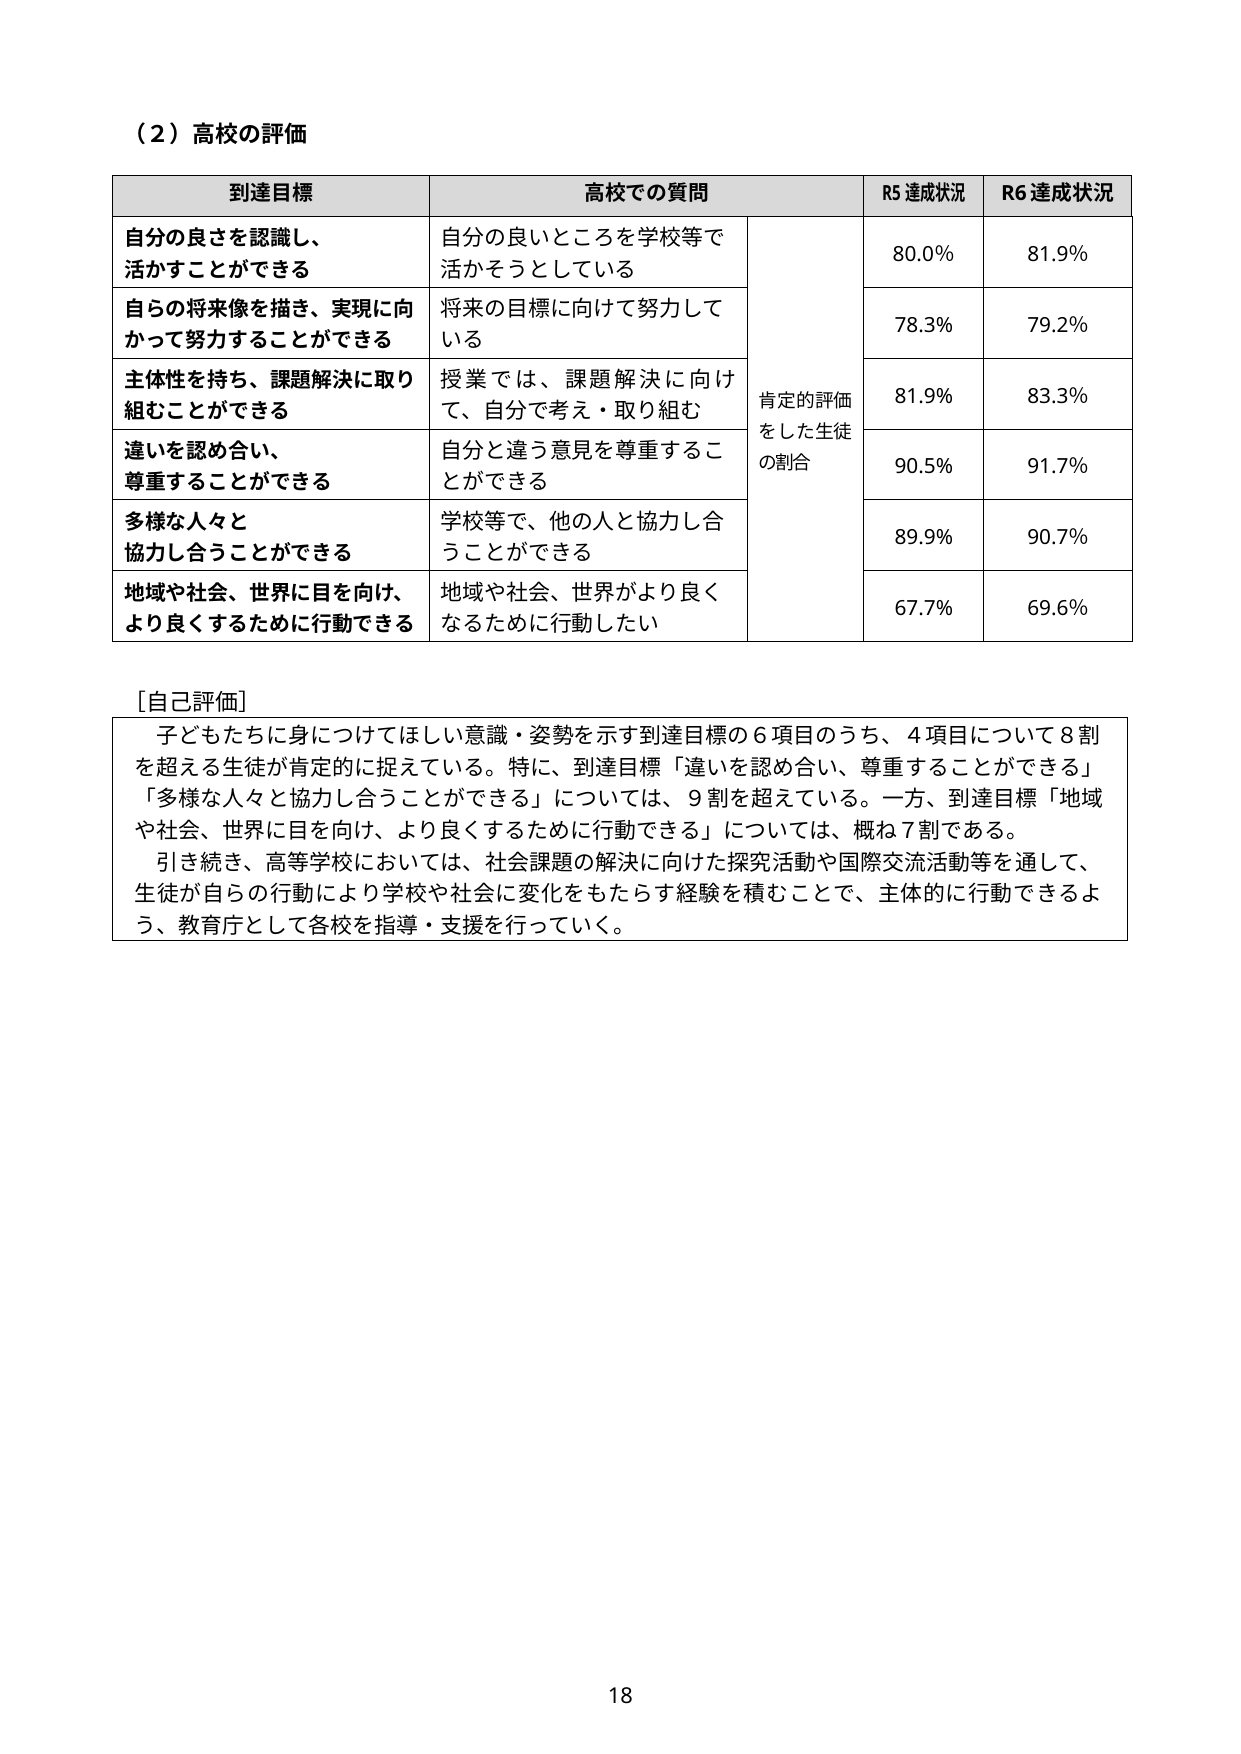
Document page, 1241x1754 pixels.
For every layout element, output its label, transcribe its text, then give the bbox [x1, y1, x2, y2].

table_header ［自己評価］ [112, 684, 1127, 717]
text （２）高校の評価 [112, 112, 1128, 150]
table_cell 地域や社会、世界に目を向け、 より良くするために行動できる [113, 571, 429, 641]
table_header R5達成状況 [864, 176, 983, 216]
table_cell 地域や社会、世界がより良くなるために行動したい [430, 571, 747, 641]
table_cell 自分の良さを認識し、 活かすことができる [113, 217, 429, 287]
table_cell 授業では、課題解決に向けて、自分で考え・取り組む [430, 359, 747, 428]
table_cell 多様な人々と 協力し合うことができる [113, 500, 429, 570]
table_cell 肯定的評価をした生徒の割合 [748, 217, 863, 641]
table_cell 90.5% [864, 430, 983, 499]
table_cell 83.3％ [984, 359, 1132, 428]
table_cell 違いを認め合い、 尊重することができる [113, 430, 429, 499]
table_cell 主体性を持ち、課題解決に取り組むことができる [113, 359, 429, 428]
table_cell 将来の目標に向けて努力している [430, 288, 747, 358]
table_cell 自らの将来像を描き、実現に向かって努力することができる [113, 288, 429, 358]
table_cell 89.9% [864, 500, 983, 570]
table_cell 79.2％ [984, 288, 1132, 358]
table_header 高校での質問 [430, 176, 863, 216]
table_cell 自分と違う意見を尊重することができる [430, 430, 747, 499]
table_cell 78.3% [864, 288, 983, 358]
table_cell 90.7％ [984, 500, 1132, 570]
table_cell 69.6％ [984, 571, 1132, 641]
table_cell 自分の良いところを学校等で活かそうとしている [430, 217, 747, 287]
table_header 到達目標 [113, 176, 429, 216]
table_cell 91.7％ [984, 430, 1132, 499]
table_cell 80.0％ [864, 217, 983, 287]
table_cell 81.9% [864, 359, 983, 428]
table_cell 81.9％ [984, 217, 1132, 287]
table_header R6達成状況 [984, 176, 1131, 216]
table_cell 67.7% [864, 571, 983, 641]
table_cell 子どもたちに身につけてほしい意識・姿勢を示す到達目標の６項目のうち、４項目について８割を超える生徒が肯定的に捉えている。特に、到達目標「違いを認め合い、尊重することができる」「多様な人々と協力し合うことができる」については、９割を超えている。一方、到達目標「地域や社会、世界に目を向け、より良くするために行動できる」については、概ね７割である。 引き続き、高等学校においては、社会課題の解決に向けた探究活動や国際交流活動等を通して、生徒が自らの行動により学校や社会に変化をもたらす経験を積むことで、主体的に行動できるよう、教育庁として各校を指導・支援を行っていく。 [113, 718, 1127, 940]
table_cell 学校等で、他の人と協力し合うことができる [430, 500, 747, 570]
